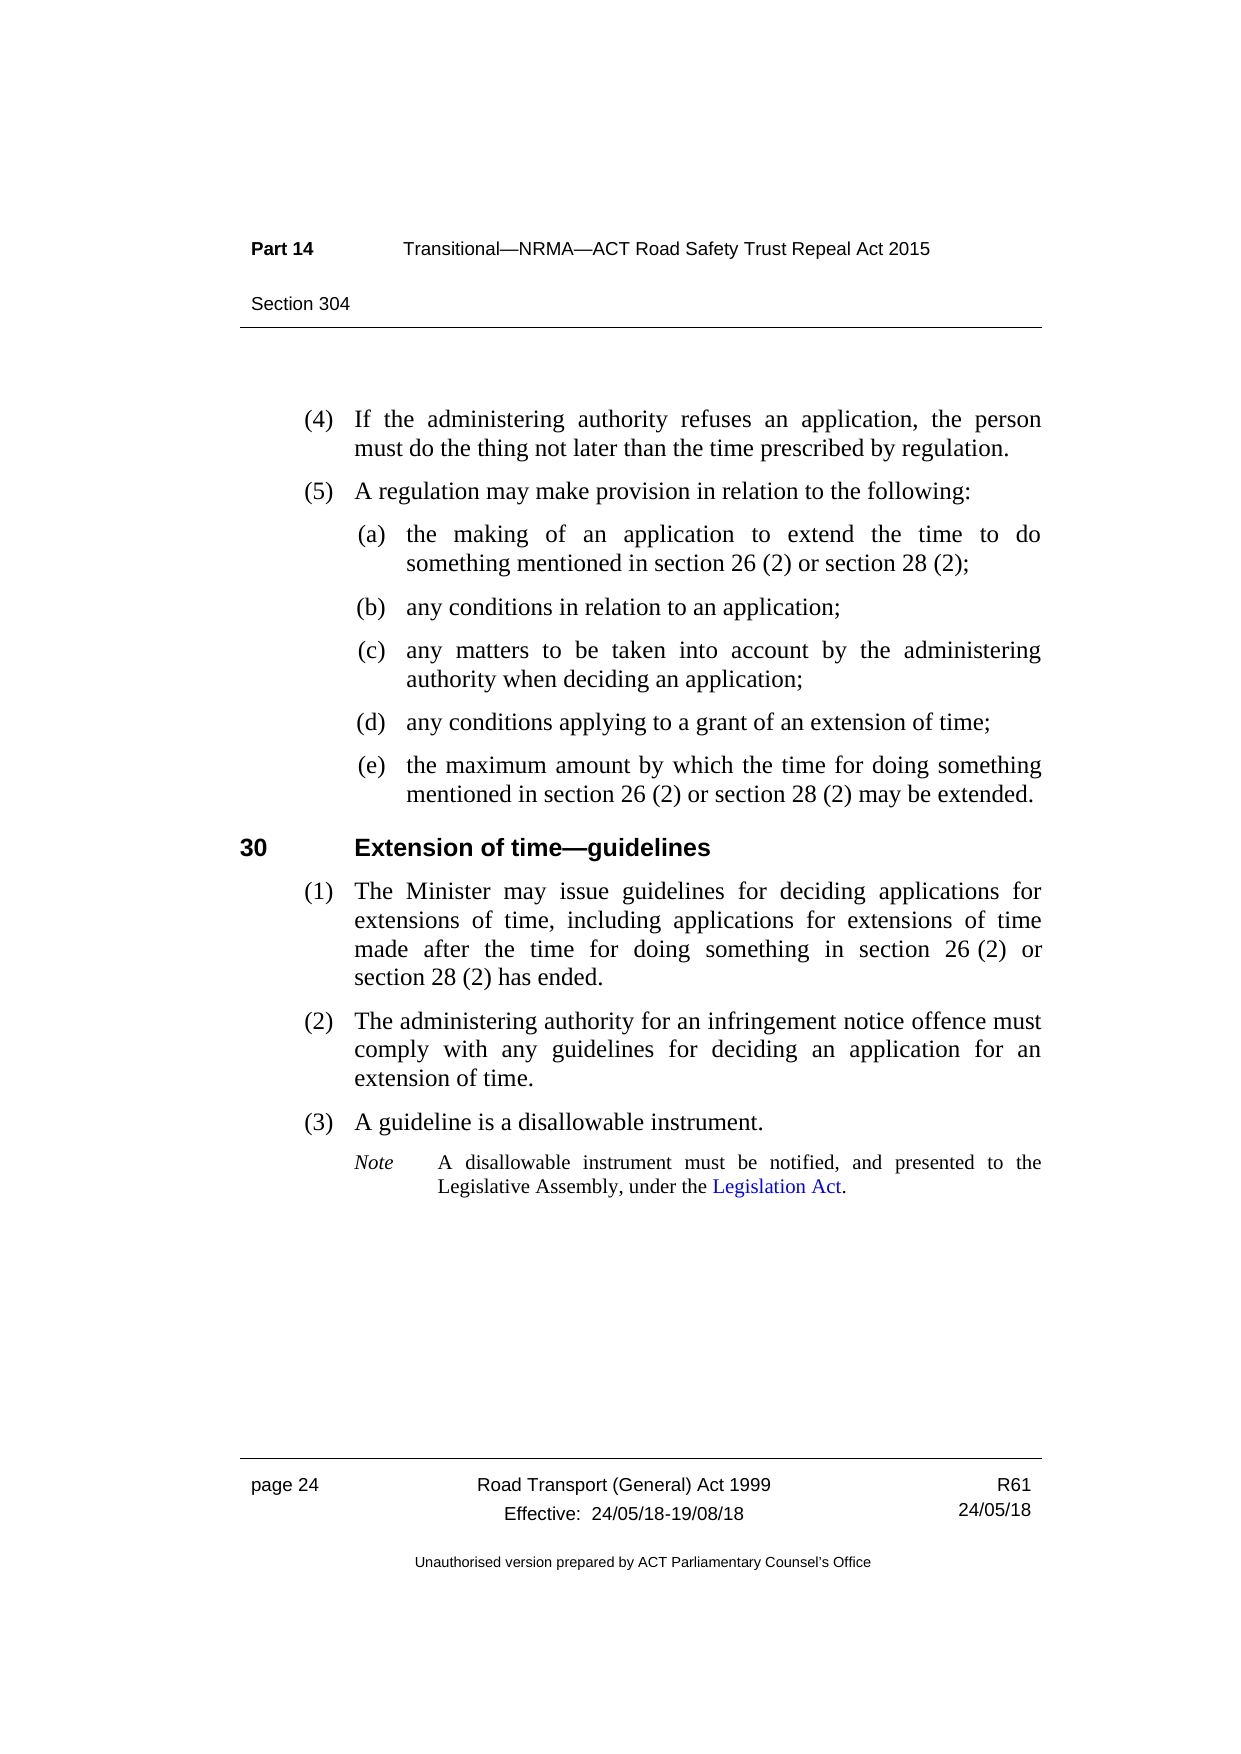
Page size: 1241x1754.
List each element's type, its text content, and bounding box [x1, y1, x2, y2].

text (5) A regulation may make provision in relation to the following: [239, 476, 1042, 505]
text (2) The administering authority for an infringement notice offence must comply with any guidelines for deciding an application for an extension of time. [239, 1006, 1042, 1092]
text Note A disallowable instrument must be notified, and presented to the Legislative Assembly, under the Legislation Act. [354, 1150, 1042, 1198]
text (e) the maximum amount by which the time for doing something mentioned in section 26 (2) or section 28 (2) may be extended. [239, 750, 1042, 808]
text (a) the making of an application to extend the time to do something mentioned in section 26 (2) or section 28 (2); [239, 519, 1042, 577]
text (3) A guideline is a disallowable instrument. [239, 1107, 1042, 1135]
text 30 Extension of time—guidelines [239, 833, 1042, 862]
text (4) If the administering authority refuses an application, the person must do the thing not later than the time prescribed by regulation. [239, 404, 1042, 462]
text (b) any conditions in relation to an application; [239, 592, 1042, 620]
text (c) any matters to be taken into account by the administering authority when deciding an application; [239, 635, 1042, 692]
text (1) The Minister may issue guidelines for deciding applications for extensions of time, including applications for extensions of time made after the time for doing something in section 26 (2) or section 28 (2) has ended. [239, 876, 1042, 991]
text (d) any conditions applying to a grant of an extension of time; [239, 707, 1042, 736]
